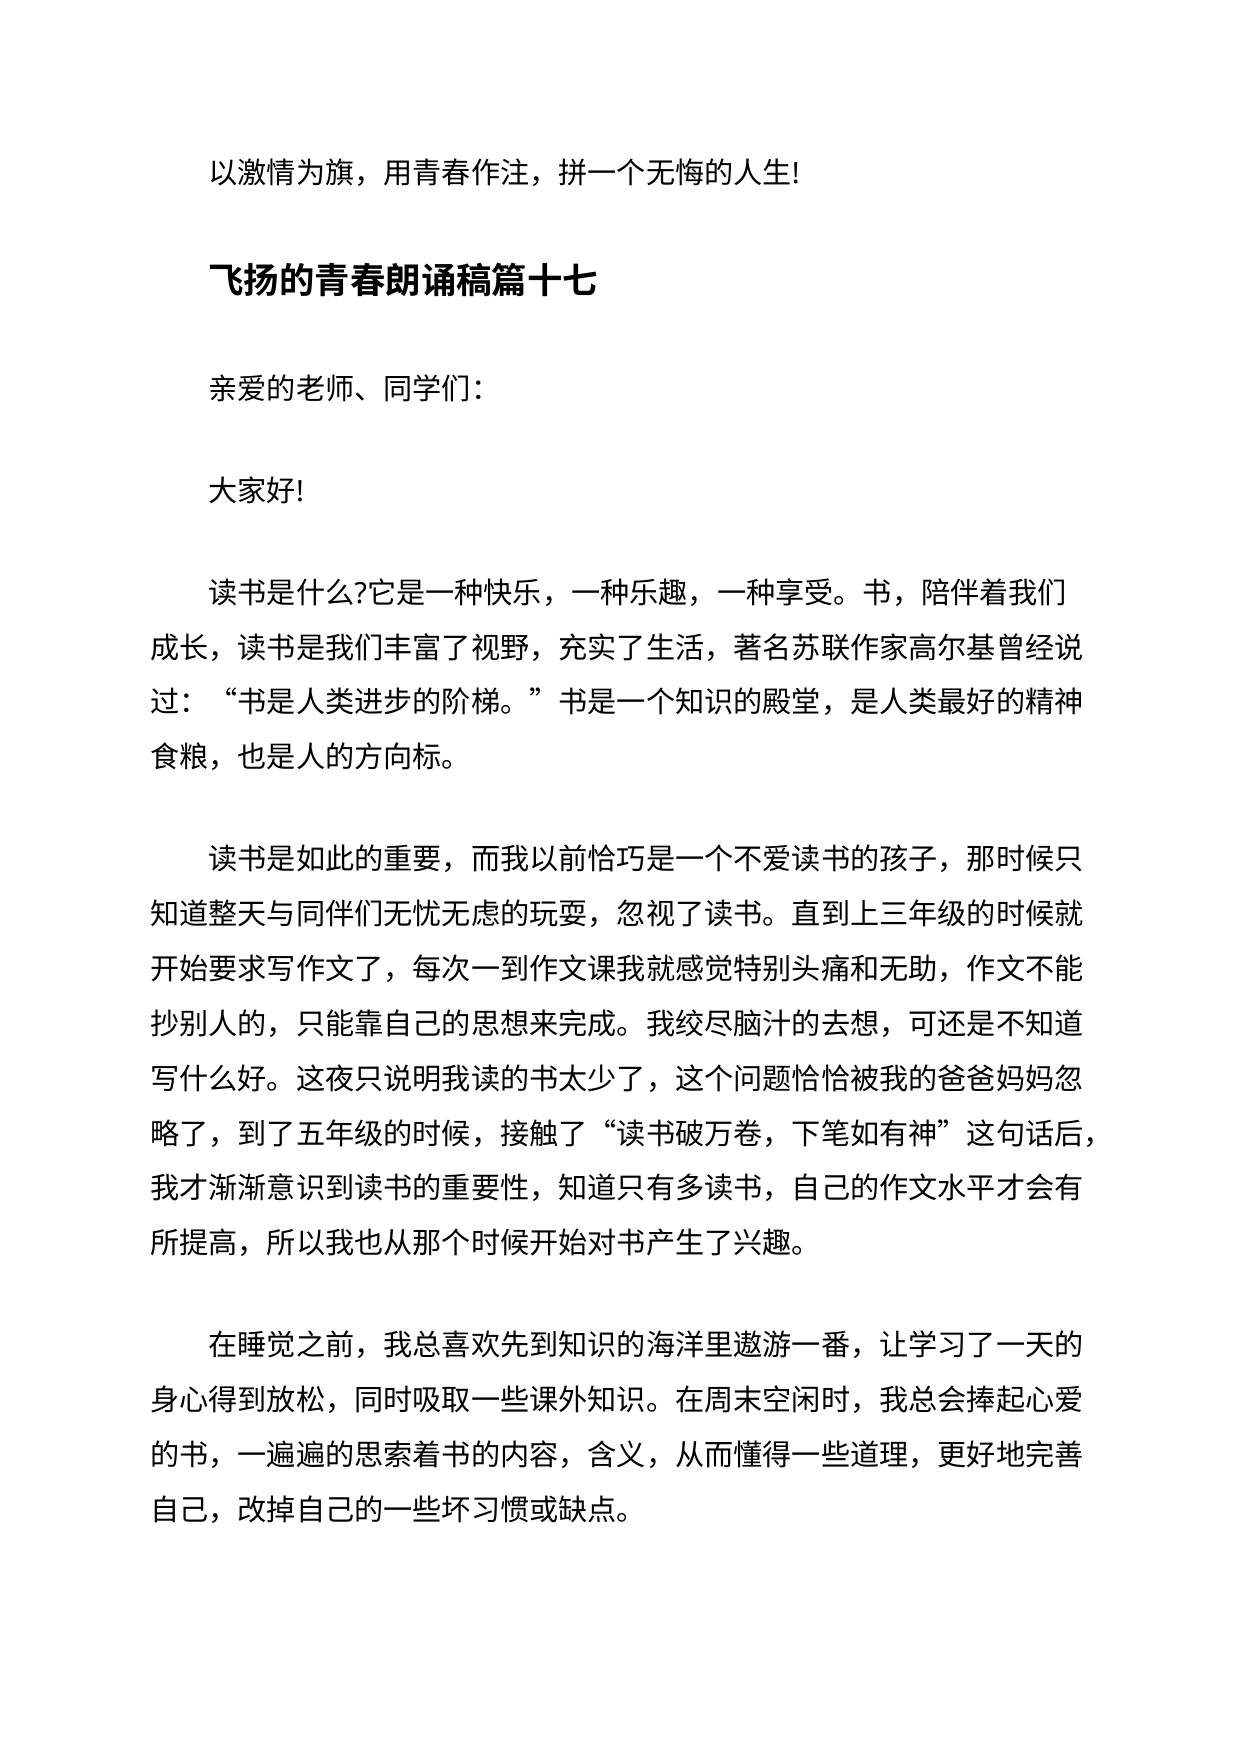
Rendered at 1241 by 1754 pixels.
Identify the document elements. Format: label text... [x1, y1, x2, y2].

text 在睡觉之前，我总喜欢先到知识的海洋里遨游一番，让学习了一天的身心得到放松，同时吸取一些课外知识。在周末空闲时，我总会捧起心爱的书，一遍遍的思索着书的内容，含义，从而懂得一些道理，更好地完善自己，改掉自己的一些坏习惯或缺点。 [150, 1322, 1090, 1529]
text 以激情为旗，用青春作注，拼一个无悔的人生! [150, 150, 1090, 192]
text 飞扬的青春朗诵稿篇十七 [150, 252, 1090, 303]
text 亲爱的老师、同学们： [150, 365, 1090, 408]
text 读书是如此的重要，而我以前恰巧是一个不爱读书的孩子，那时候只知道整天与同伴们无忧无虑的玩耍，忽视了读书。直到上三年级的时候就开始要求写作文了，每次一到作文课我就感觉特别头痛和无助，作文不能抄别人的，只能靠自己的思想来完成。我绞尽脑汁的去想，可还是不知道写什么好。这夜只说明我读的书太少了，这个问题恰恰被我的爸爸妈妈忽略了，到了五年级的时候，接触了“读书破万卷，下笔如有神”这句话后，我才渐渐意识到读书的重要性，知道只有多读书，自己的作文水平才会有所提高，所以我也从那个时候开始对书产生了兴趣。 [150, 836, 1090, 1262]
text 读书是什么?它是一种快乐，一种乐趣，一种享受。书，陪伴着我们成长，读书是我们丰富了视野，充实了生活，著名苏联作家高尔基曾经说过：“书是人类进步的阶梯。”书是一个知识的殿堂，是人类最好的精神食粮，也是人的方向标。 [150, 569, 1090, 776]
text 大家好! [150, 467, 1090, 509]
